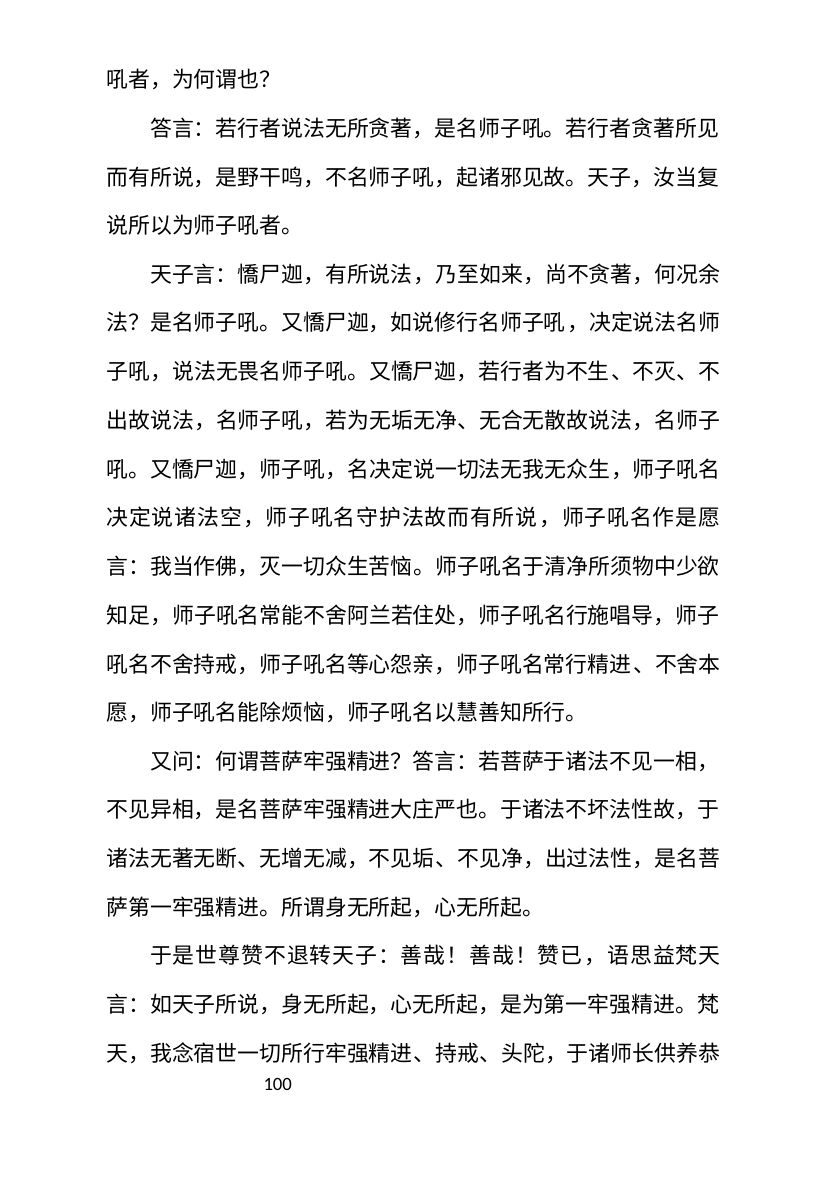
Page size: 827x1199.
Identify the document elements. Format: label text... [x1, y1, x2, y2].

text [106, 62, 721, 94]
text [106, 938, 721, 1068]
text 天子言：憍尸迦，有所说法，乃至如来，尚不贪著，何况余法？是名师子吼。又憍尸迦，如说修行名师子吼，决定说法名师子吼，说法无畏名师子吼。又憍尸迦，若行者为不生、不灭、不出故说法，名师子吼，若为无垢无净、无合无散故说法，名师子吼。又憍尸迦，师子吼，名决定说一切法无我无众生，师子吼名决定说诸法空，师子吼名守护法故而有所说，师子吼名作是愿言：我当作佛，灭一切众生苦恼。师子吼名于清净所须物中少欲知足，师子吼名常能不舍阿兰若住处，师子吼名行施唱导，师子吼名不舍持戒，师子吼名等心怨亲，师子吼名常行精进、不舍本愿，师子吼名能除烦恼，师子吼名以慧善知所行。 [106, 256, 721, 727]
text 又问：何谓菩萨牢强精进？答言：若菩萨于诸法不见一相，不见异相，是名菩萨牢强精进大庄严也。于诸法不坏法性故，于诸法无著无断、无增无减，不见垢、不见净，出过法性，是名菩萨第一牢强精进。所谓身无所起，心无所起。 [106, 743, 721, 922]
text 答言：若行者说法无所贪著，是名师子吼。若行者贪著所见而有所说，是野干鸣，不名师子吼，起诸邪见故。天子，汝当复说所以为师子吼者。 [106, 110, 721, 240]
